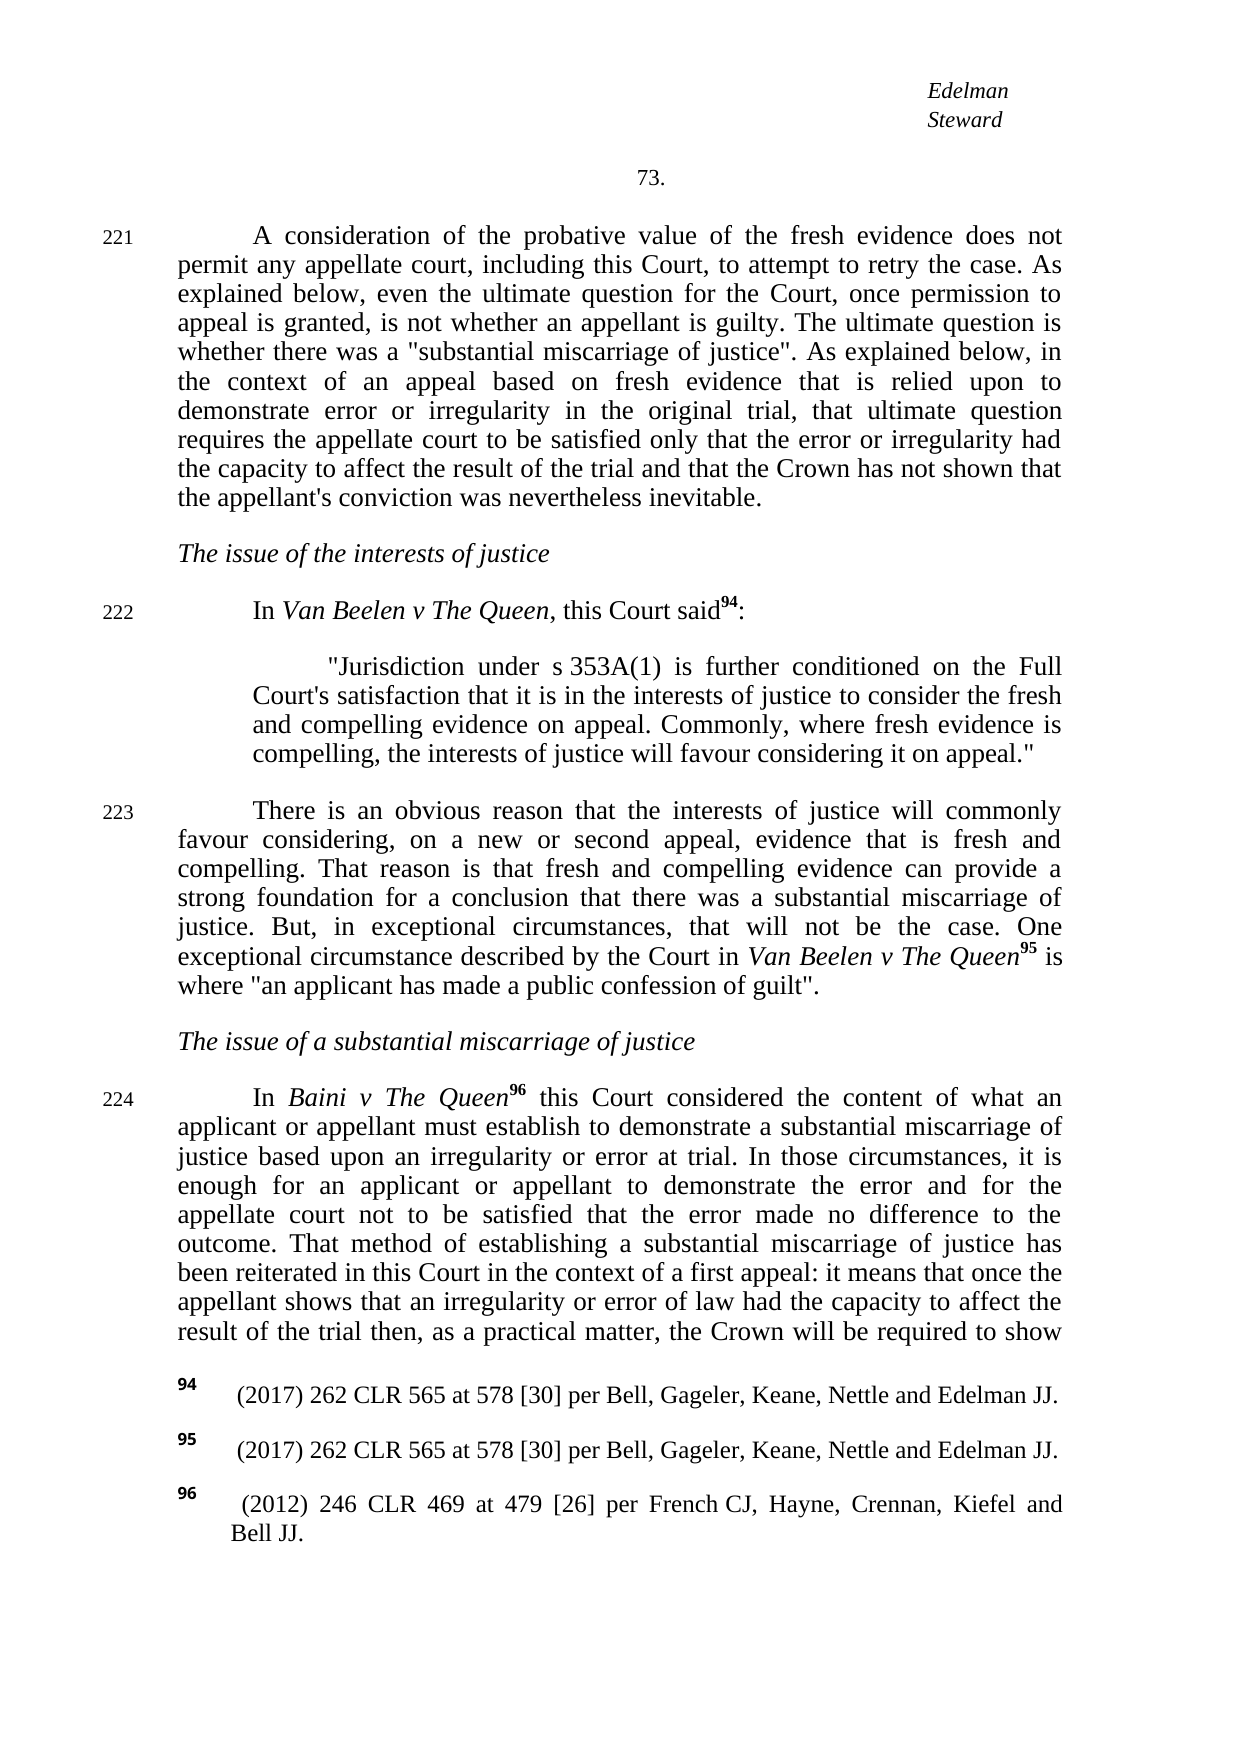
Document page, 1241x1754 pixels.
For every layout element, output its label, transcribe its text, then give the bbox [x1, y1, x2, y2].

subtitle The issue of the interests of justice [177, 539, 1063, 569]
list In Van Beelen v The Queen, this Court said: [102, 596, 1063, 625]
subtitle The issue of a substantial miscarriage of justice [177, 1027, 1063, 1056]
list A consideration of the probative value of the fresh evidence does not permit any appellate court, including this Court, to attempt to retry the case. As explained below, even the ultimate question for the Court, once permission to appeal is granted, is not whether an appellant is guilty. The ultimate question is whether there was a "substantial miscarriage of justice". As explained below, in the context of an appeal based on fresh evidence that is relied upon to demonstrate error or irregularity in the original trial, that ultimate question requires the appellate court to be satisfied only that the error or irregularity had the capacity to affect the result of the trial and that the Crown has not shown that the appellant's conviction was nevertheless inevitable. [102, 221, 1063, 512]
list There is an obvious reason that the interests of justice will commonly favour considering, on a new or second appeal, evidence that is fresh and compelling. That reason is that fresh and compelling evidence can provide a strong foundation for a conclusion that there was a substantial miscarriage of justice. But, in exceptional circumstances, that will not be the case. One exceptional circumstance described by the Court in Van Beelen v The Queen is where "an applicant has made a public confession of guilt". [102, 796, 1063, 1000]
text "Jurisdiction under s 353A(1) is further conditioned on the Full Court's satisfaction that it is in the interests of justice to consider the fresh and compelling evidence on appeal. Commonly, where fresh evidence is compelling, the interests of justice will favour considering it on appeal." [252, 652, 1063, 769]
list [102, 1083, 1063, 1346]
